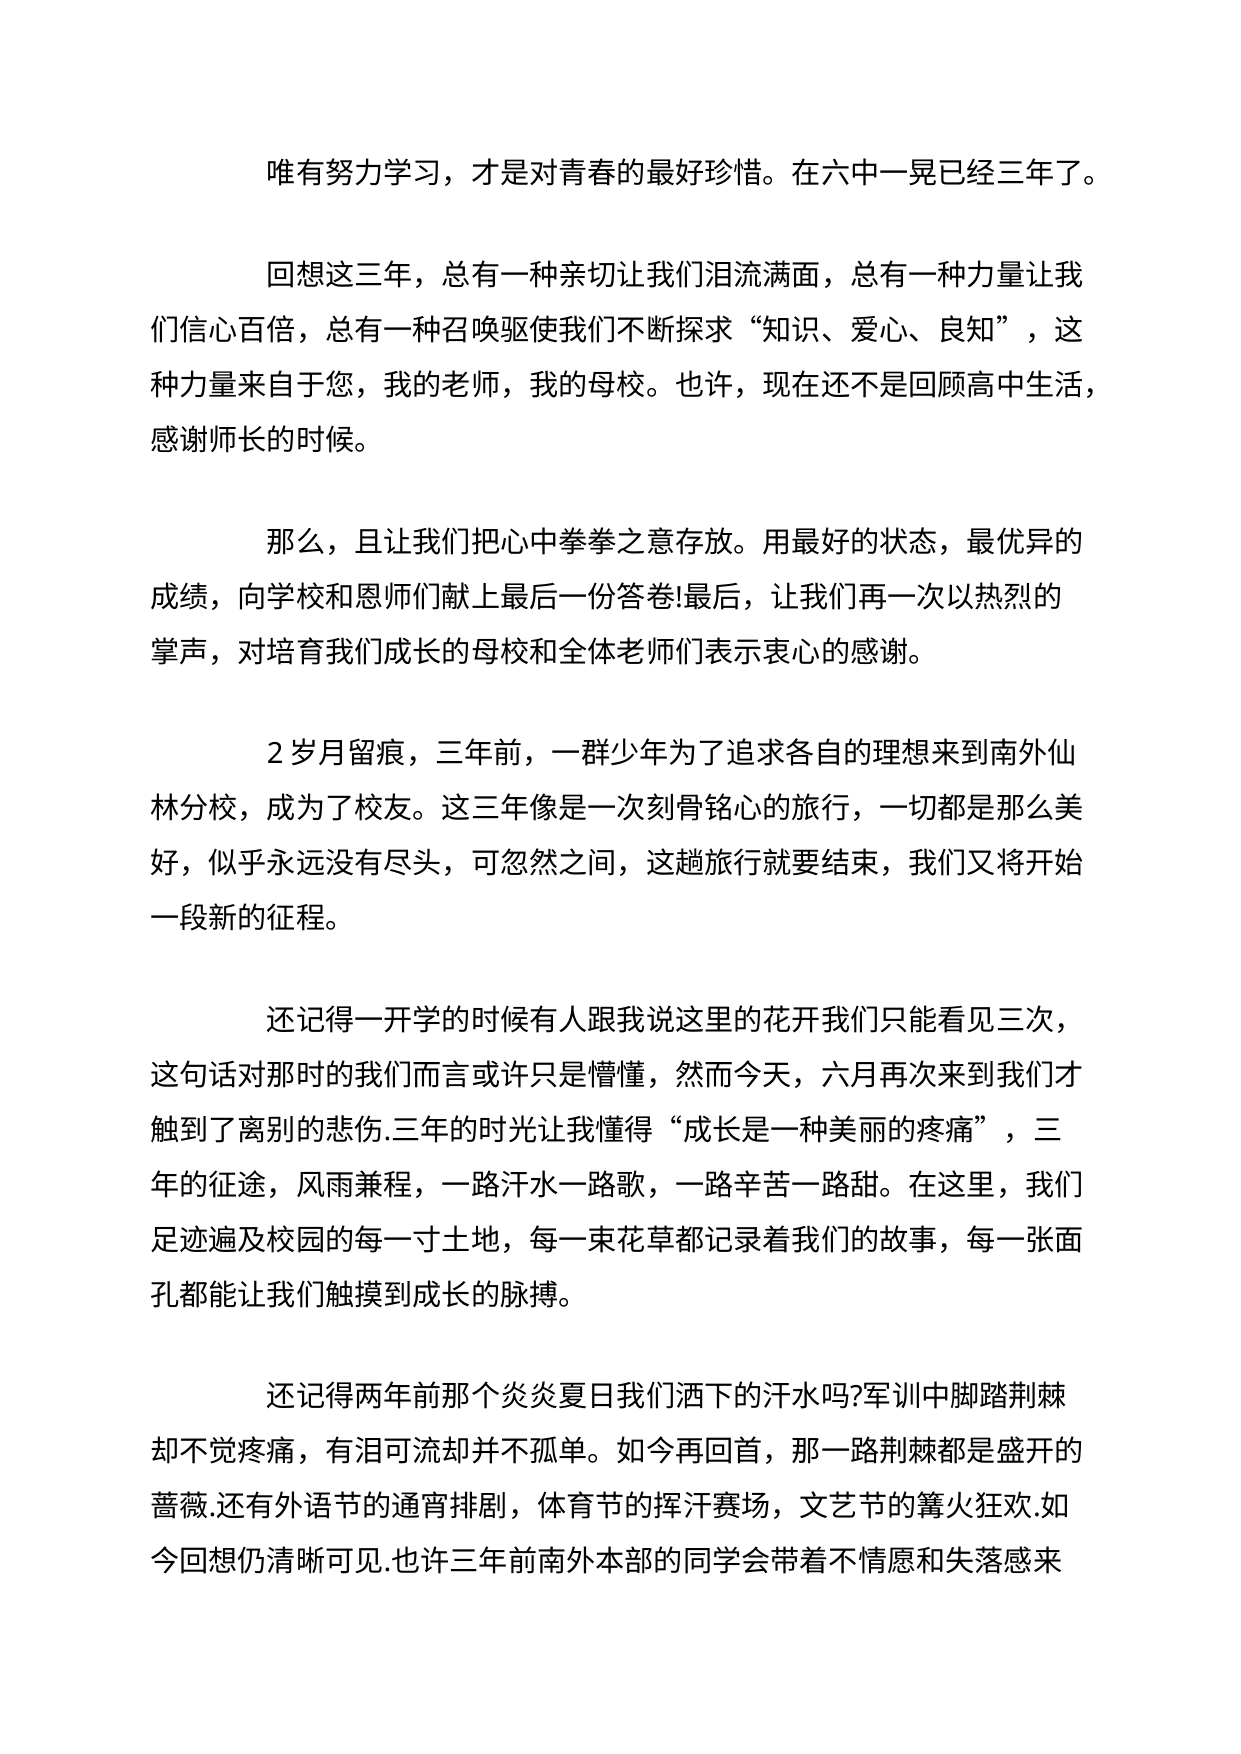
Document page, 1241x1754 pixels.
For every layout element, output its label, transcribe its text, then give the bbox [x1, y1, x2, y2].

text 还记得一开学的时候有人跟我说这里的花开我们只能看见三次，这句话对那时的我们而言或许只是懵懂，然而今天，六月再次来到我们才触到了离别的悲伤.三年的时光让我懂得“成长是一种美丽的疼痛”，三年的征途，风雨兼程，一路汗水一路歌，一路辛苦一路甜。在这里，我们足迹遍及校园的每一寸土地，每一束花草都记录着我们的故事，每一张面孔都能让我们触摸到成长的脉搏。 [150, 996, 1090, 1313]
text 回想这三年，总有一种亲切让我们泪流满面，总有一种力量让我们信心百倍，总有一种召唤驱使我们不断探求“知识、爱心、良知”，这种力量来自于您，我的老师，我的母校。也许，现在还不是回顾高中生活，感谢师长的时候。 [150, 252, 1090, 459]
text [150, 1373, 1090, 1580]
text 那么，且让我们把心中拳拳之意存放。用最好的状态，最优异的成绩，向学校和恩师们献上最后一份答卷!最后，让我们再一次以热烈的掌声，对培育我们成长的母校和全体老师们表示衷心的感谢。 [150, 518, 1090, 670]
text 2岁月留痕，三年前，一群少年为了追求各自的理想来到南外仙林分校，成为了校友。这三年像是一次刻骨铭心的旅行，一切都是那么美好，似乎永远没有尽头，可忽然之间，这趟旅行就要结束，我们又将开始一段新的征程。 [150, 730, 1090, 937]
text 唯有努力学习，才是对青春的最好珍惜。在六中一晃已经三年了。 [150, 150, 1090, 192]
